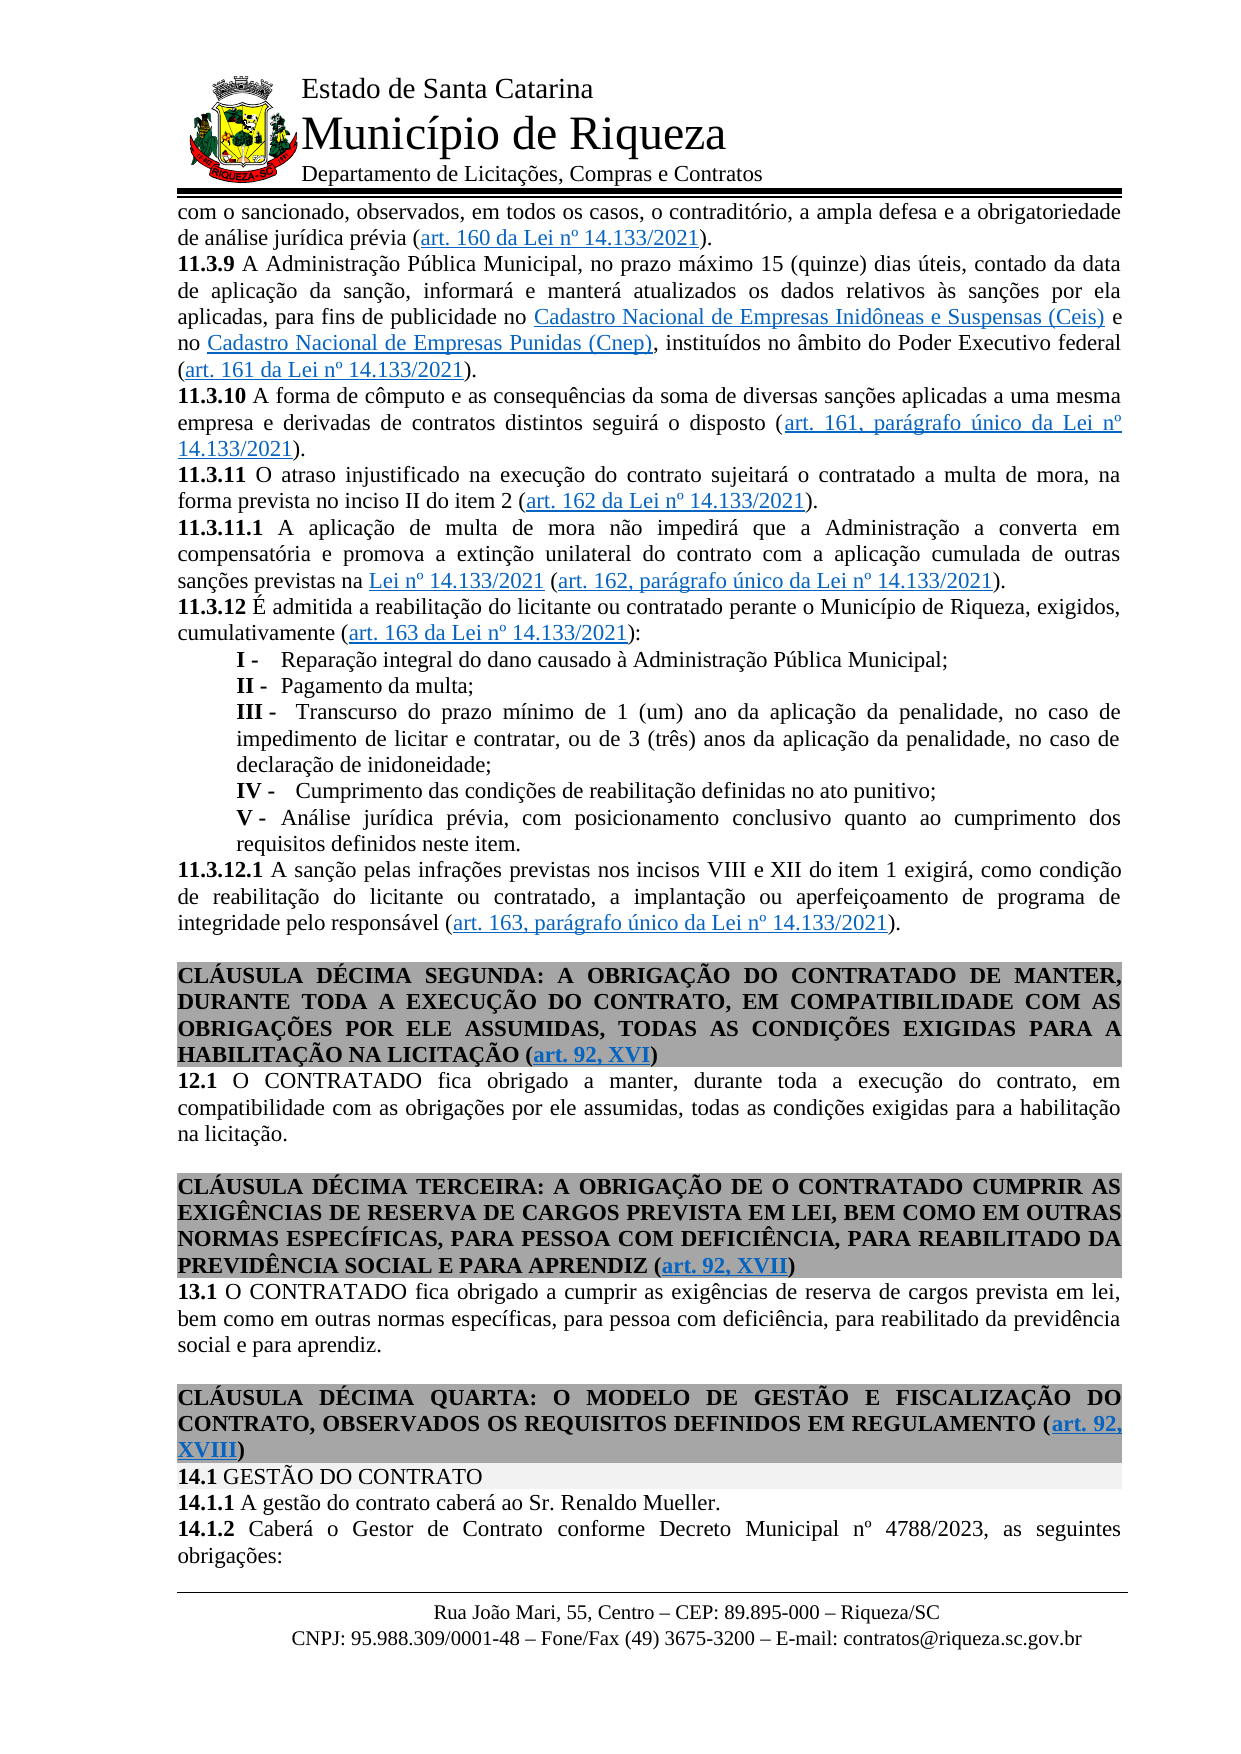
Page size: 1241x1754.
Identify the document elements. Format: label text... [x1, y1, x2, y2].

text 11.3.11 O atraso injustificado na execução do contrato sujeitará o contratado a multa de mora, na forma prevista no inciso II do item 2 (art. 162 da Lei nº 14.133/2021). [177, 461, 1122, 514]
list Análise jurídica prévia, com posicionamento conclusivo quanto ao cumprimento dos requisitos definidos neste item. [236, 804, 1122, 857]
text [177, 198, 1122, 250]
list Pagamento da multa; [236, 672, 1122, 698]
text 11.3.10 A forma de cômputo e as consequências da soma de diversas sanções aplicadas a uma mesma empresa e derivadas de contratos distintos seguirá o disposto (art. 161, parágrafo único da Lei nº 14.133/2021). [177, 382, 1122, 461]
text CLÁUSULA DÉCIMA SEGUNDA: A OBRIGAÇÃO DO CONTRATADO DE MANTER, DURANTE TODA A EXECUÇÃO DO CONTRATO, EM COMPATIBILIDADE COM AS OBRIGAÇÕES POR ELE ASSUMIDAS, TODAS AS CONDIÇÕES EXIGIDAS PARA A HABILITAÇÃO NA LICITAÇÃO (art. 92, XVI) [177, 962, 1122, 1067]
text 14.1 GESTÃO DO CONTRATO [177, 1463, 1122, 1489]
text 12.1 O CONTRATADO fica obrigado a manter, durante toda a execução do contrato, em compatibilidade com as obrigações por ele assumidas, todas as condições exigidas para a habilitação na licitação. [177, 1067, 1122, 1146]
list Reparação integral do dano causado à Administração Pública Municipal; [236, 646, 1122, 672]
text 11.3.12.1 A sanção pelas infrações previstas nos incisos VIII e XII do item 1 exigirá, como condição de reabilitação do licitante ou contratado, a implantação ou aperfeiçoamento de programa de integridade pelo responsável (art. 163, parágrafo único da Lei nº 14.133/2021). [177, 857, 1122, 936]
text CLÁUSULA DÉCIMA QUARTA: O MODELO DE GESTÃO E FISCALIZAÇÃO DO CONTRATO, OBSERVADOS OS REQUISITOS DEFINIDOS EM REGULAMENTO (art. 92, XVIII) [177, 1384, 1122, 1463]
text 13.1 O CONTRATADO fica obrigado a cumprir as exigências de reserva de cargos prevista em lei, bem como em outras normas específicas, para pessoa com deficiência, para reabilitado da previdência social e para aprendiz. [177, 1278, 1122, 1357]
text 14.1.1 A gestão do contrato caberá ao Sr. Renaldo Mueller. [177, 1489, 1122, 1515]
text CLÁUSULA DÉCIMA TERCEIRA: A OBRIGAÇÃO DE O CONTRATADO CUMPRIR AS EXIGÊNCIAS DE RESERVA DE CARGOS PREVISTA EM LEI, BEM COMO EM OUTRAS NORMAS ESPECÍFICAS, PARA PESSOA COM DEFICIÊNCIA, PARA REABILITADO DA PREVIDÊNCIA SOCIAL E PARA APRENDIZ (art. 92, XVII) [177, 1173, 1122, 1278]
text 11.3.12 É admitida a reabilitação do licitante ou contratado perante o Município de Riqueza, exigidos, cumulativamente (art. 163 da Lei nº 14.133/2021): [177, 593, 1122, 646]
list Cumprimento das condições de reabilitação definidas no ato punitivo; [236, 777, 1122, 804]
text 11.3.9 A Administração Pública Municipal, no prazo máximo 15 (quinze) dias úteis, contado da data de aplicação da sanção, informará e manterá atualizados os dados relativos às sanções por ela aplicadas, para fins de publicidade no Cadastro Nacional de Empresas Inidôneas e Suspensas (Ceis) e no Cadastro Nacional de Empresas Punidas (Cnep), instituídos no âmbito do Poder Executivo federal (art. 161 da Lei nº 14.133/2021). [177, 250, 1122, 382]
list Transcurso do prazo mínimo de 1 (um) ano da aplicação da penalidade, no caso de impedimento de licitar e contratar, ou de 3 (três) anos da aplicação da penalidade, no caso de declaração de inidoneidade; [236, 698, 1122, 777]
text 14.1.2 Caberá o Gestor de Contrato conforme Decreto Municipal nº 4788/2023, as seguintes obrigações: [177, 1515, 1122, 1568]
text 11.3.11.1 A aplicação de multa de mora não impedirá que a Administração a converta em compensatória e promova a extinção unilateral do contrato com a aplicação cumulada de outras sanções previstas na Lei nº 14.133/2021 (art. 162, parágrafo único da Lei nº 14.133/2021). [177, 514, 1122, 593]
